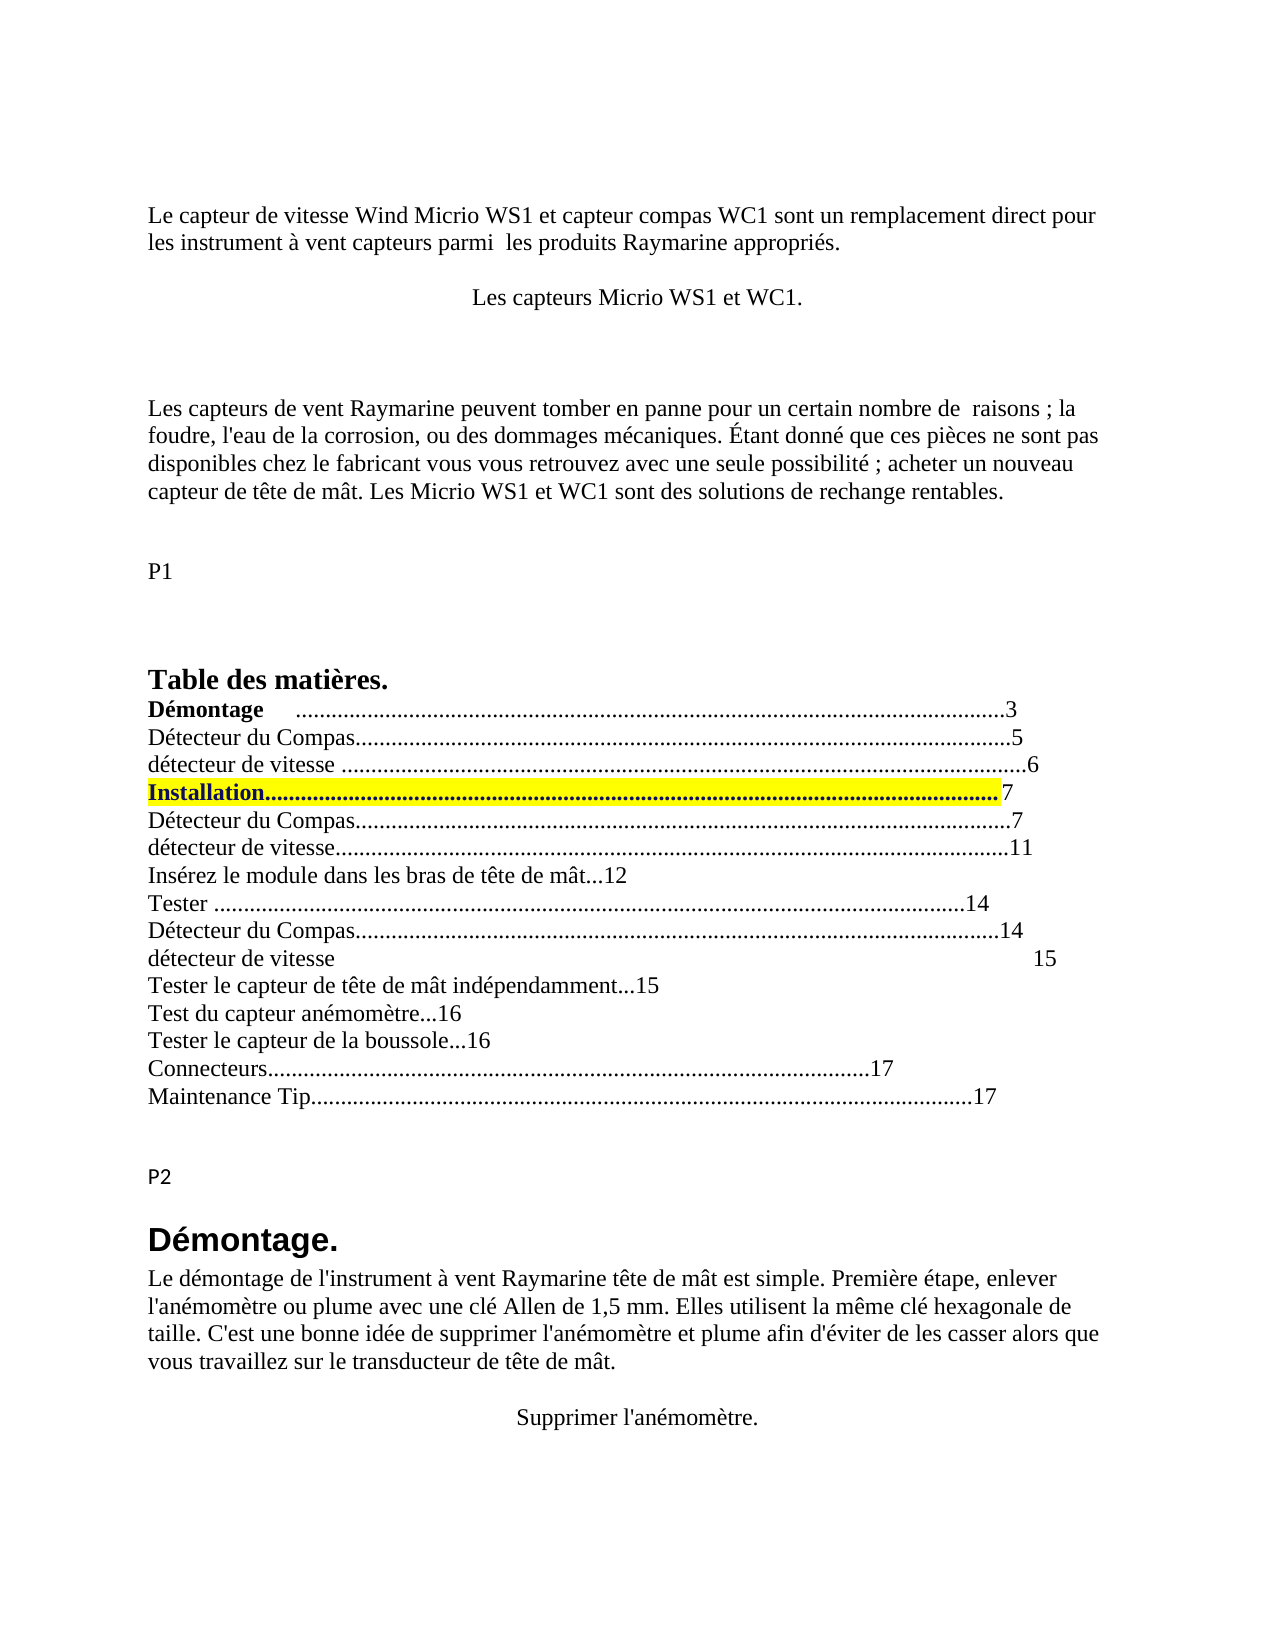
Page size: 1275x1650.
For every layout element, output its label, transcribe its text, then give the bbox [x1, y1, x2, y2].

text Supprimer l'anémomètre. [148, 1403, 1127, 1430]
text Table des matières. [148, 662, 1127, 695]
text Le capteur de vitesse Wind Micrio WS1 et capteur compas WC1 sont un remplacement direct pour les instrument à vent capteurs parmi les produits Raymarine appropriés. [148, 201, 1127, 256]
text Détecteur du Compas..............................................................................................................5 [148, 723, 1127, 751]
text Démontage. [148, 1219, 1127, 1258]
text Tester le capteur de la boussole...16 [148, 1027, 1127, 1054]
text Démontage .......................................................................................................................3 [148, 695, 1127, 723]
text Détecteur du Compas..............................................................................................................7 [148, 806, 1127, 833]
text Tester ..............................................................................................................................14 [148, 888, 1127, 916]
text Maintenance Tip...............................................................................................................17 [148, 1082, 1127, 1109]
text P2 [148, 1162, 1127, 1190]
text détecteur de vitesse.................................................................................................................11 [148, 833, 1127, 861]
text Connecteurs.....................................................................................................17 [148, 1054, 1127, 1082]
text P1 [148, 557, 1127, 584]
text Insérez le module dans les bras de tête de mât...12 [148, 861, 1127, 888]
text Tester le capteur de tête de mât indépendamment...15 [148, 971, 1127, 999]
text détecteur de vitesse ...................................................................................................................6 [148, 751, 1127, 778]
text Les capteurs Micrio WS1 et WC1. [148, 283, 1127, 311]
text Le démontage de l'instrument à vent Raymarine tête de mât est simple. Première étape, enlever l'anémomètre ou plume avec une clé Allen de 1,5 mm. Elles utilisent la même clé hexagonale de taille. C'est une bonne idée de supprimer l'anémomètre et plume afin d'éviter de les casser alors que vous travaillez sur le transducteur de tête de mât. [148, 1264, 1127, 1375]
text détecteur de vitesse 15 [148, 944, 1127, 971]
text Test du capteur anémomètre...16 [148, 999, 1127, 1027]
text Les capteurs de vent Raymarine peuvent tomber en panne pour un certain nombre de raisons ; la foudre, l'eau de la corrosion, ou des dommages mécaniques. Étant donné que ces pièces ne sont pas disponibles chez le fabricant vous vous retrouvez avec une seule possibilité ; acheter un nouveau capteur de tête de mât. Les Micrio WS1 et WC1 sont des solutions de rechange rentables. [148, 394, 1127, 504]
text Détecteur du Compas............................................................................................................14 [148, 916, 1127, 944]
